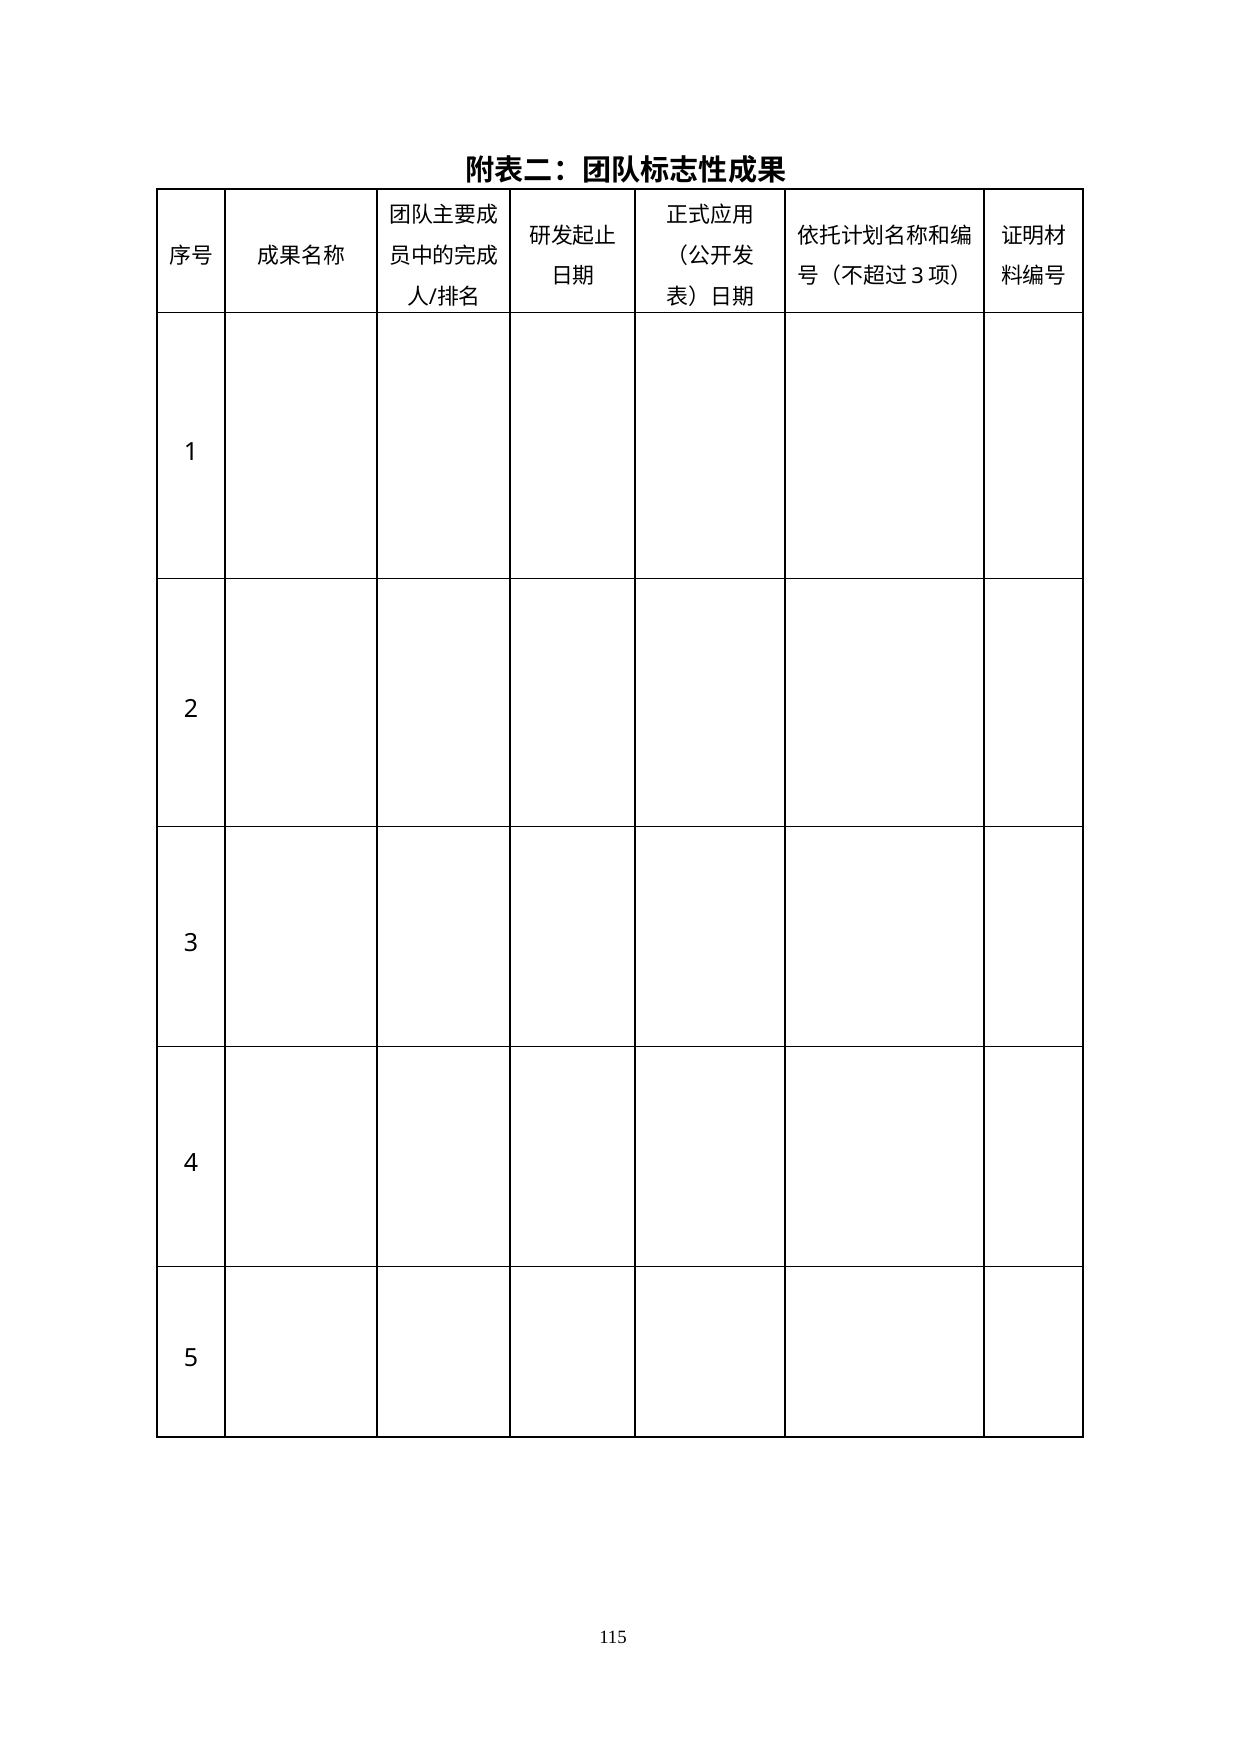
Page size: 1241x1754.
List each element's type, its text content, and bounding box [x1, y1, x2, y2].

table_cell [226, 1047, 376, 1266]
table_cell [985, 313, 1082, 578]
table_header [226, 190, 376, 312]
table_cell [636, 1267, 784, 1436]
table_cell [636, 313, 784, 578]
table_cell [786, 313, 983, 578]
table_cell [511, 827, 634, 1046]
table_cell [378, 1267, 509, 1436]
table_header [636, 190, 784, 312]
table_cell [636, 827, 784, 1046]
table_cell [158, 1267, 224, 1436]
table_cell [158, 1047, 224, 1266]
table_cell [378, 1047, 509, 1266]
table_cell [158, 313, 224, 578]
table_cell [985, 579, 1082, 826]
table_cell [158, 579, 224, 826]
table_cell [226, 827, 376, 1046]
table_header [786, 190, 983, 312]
text 附表二：团队标志性成果 [177, 148, 1075, 188]
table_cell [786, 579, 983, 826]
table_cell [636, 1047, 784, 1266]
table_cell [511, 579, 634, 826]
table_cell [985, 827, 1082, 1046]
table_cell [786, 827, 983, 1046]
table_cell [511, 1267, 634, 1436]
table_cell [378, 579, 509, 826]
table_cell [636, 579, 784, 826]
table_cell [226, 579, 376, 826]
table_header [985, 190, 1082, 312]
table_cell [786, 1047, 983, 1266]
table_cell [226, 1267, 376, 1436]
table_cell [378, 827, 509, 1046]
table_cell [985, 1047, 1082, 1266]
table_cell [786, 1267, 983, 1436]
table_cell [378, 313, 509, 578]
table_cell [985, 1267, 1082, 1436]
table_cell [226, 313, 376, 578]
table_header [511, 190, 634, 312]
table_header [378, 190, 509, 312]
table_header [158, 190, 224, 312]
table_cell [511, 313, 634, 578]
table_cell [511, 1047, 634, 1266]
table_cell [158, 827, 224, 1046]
